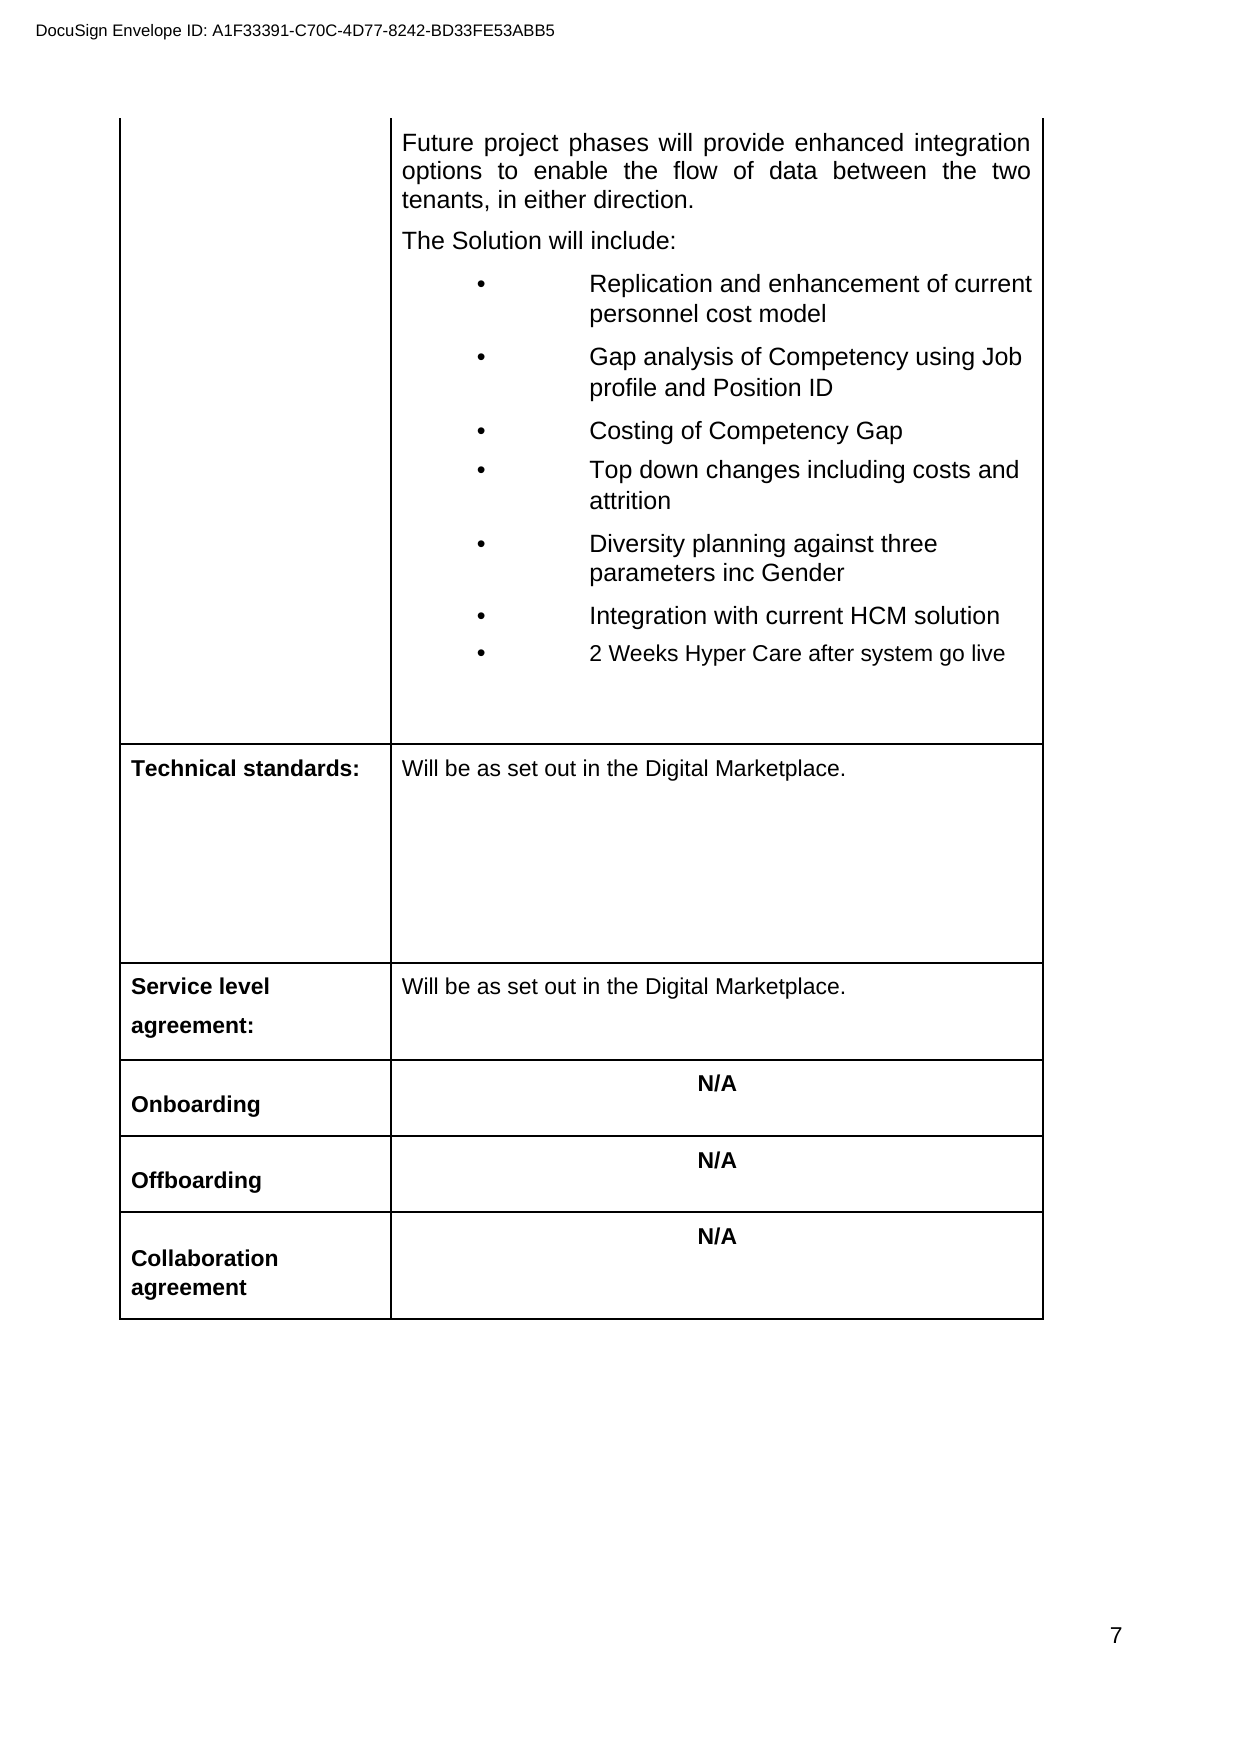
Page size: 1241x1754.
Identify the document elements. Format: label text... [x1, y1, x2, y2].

table_cell N/A [392, 1137, 1042, 1211]
table_header [121, 118, 390, 743]
table_cell Technical standards: [121, 745, 390, 962]
table_cell N/A [392, 1213, 1042, 1317]
table_cell Onboarding [121, 1061, 390, 1135]
table_cell Collaboration agreement [121, 1213, 390, 1317]
table_cell Service level agreement: [121, 964, 390, 1059]
table_header Future project phases will provide enhanced integration options to enable the flow of data between the two tenants, in either direction. The Solution will include: Replication and enhancement of current personnel cost model Gap analysis of Competency using Job profile and Position ID Costing of Competency Gap Top down changes including costs and attrition Diversity planning against three parameters inc Gender Integration with current HCM solution 2 Weeks Hyper Care after system go live [392, 118, 1042, 743]
table_cell N/A [392, 1061, 1042, 1135]
table_cell Offboarding [121, 1137, 390, 1211]
table_cell Will be as set out in the Digital Marketplace. [392, 745, 1042, 962]
table_cell Will be as set out in the Digital Marketplace. [392, 964, 1042, 1059]
